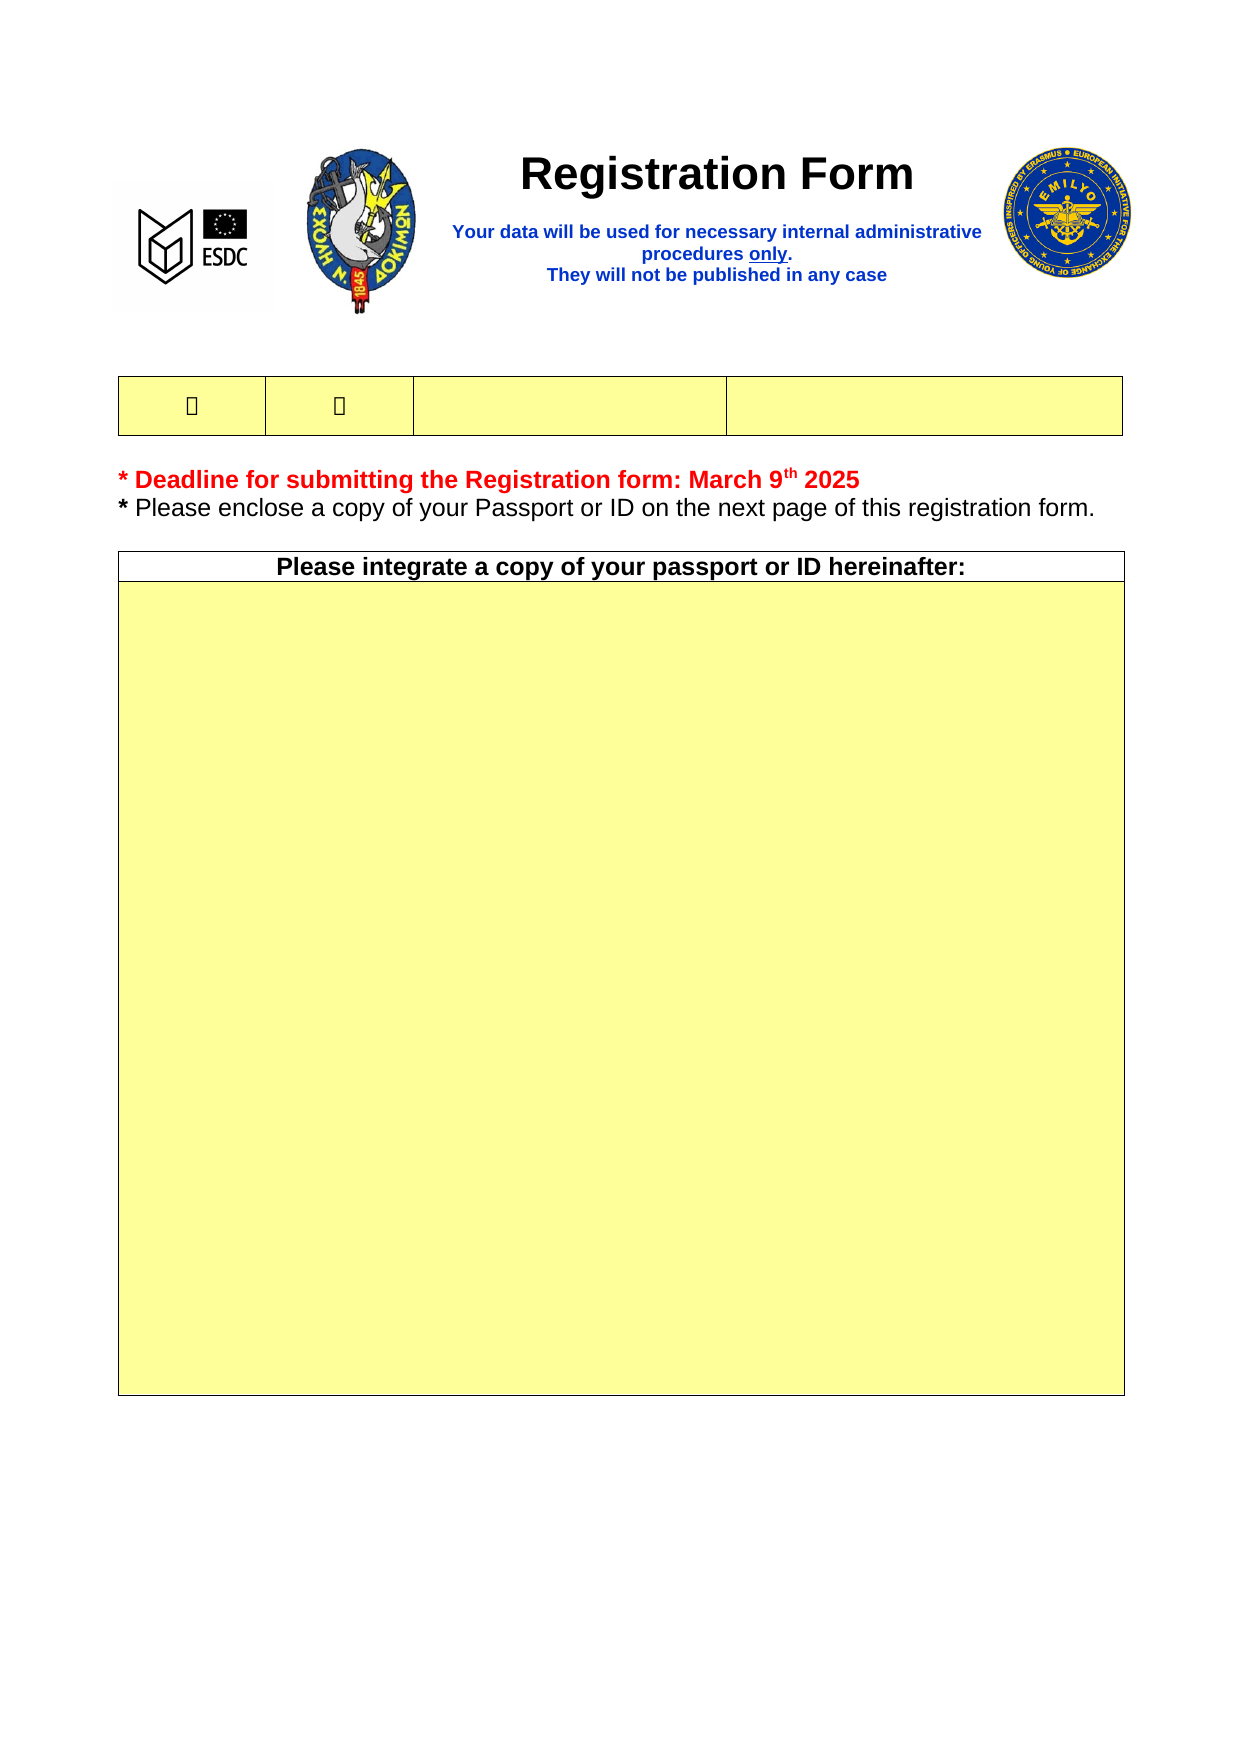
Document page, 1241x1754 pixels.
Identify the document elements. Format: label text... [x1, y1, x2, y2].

table_cell  [266, 377, 413, 435]
table_header Please integrate a copy of your passport or ID hereinafter: [119, 552, 1124, 581]
picture [1002, 146, 1132, 279]
table_cell [119, 582, 1124, 1394]
picture [111, 182, 274, 312]
text * Please enclose a copy of your Passport or ID on the next page of this registration form. [118, 493, 1122, 522]
table_cell [727, 377, 1122, 435]
picture [305, 146, 417, 318]
table_cell [414, 377, 726, 435]
text * Deadline for submitting the Registration form: March 9th 2025 [118, 465, 1122, 493]
table_cell  [119, 377, 265, 435]
